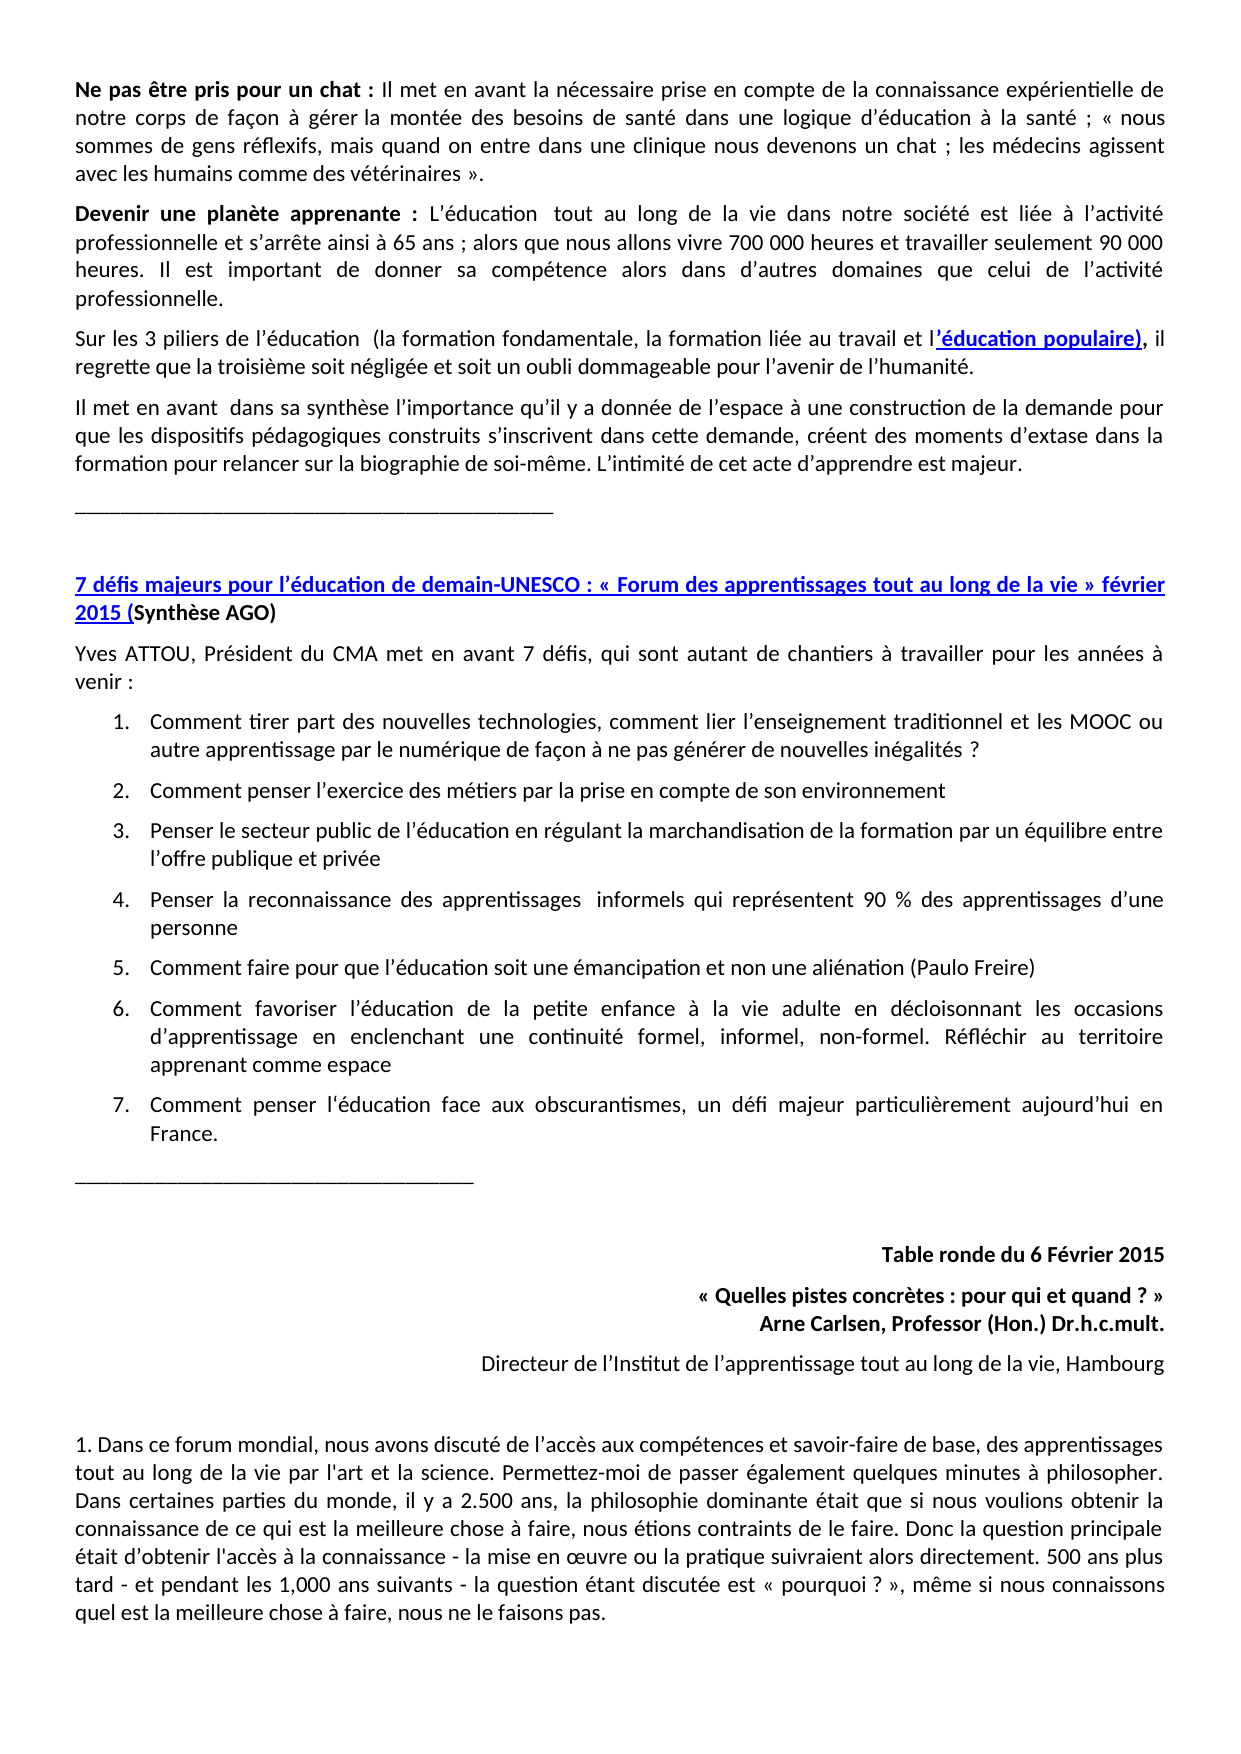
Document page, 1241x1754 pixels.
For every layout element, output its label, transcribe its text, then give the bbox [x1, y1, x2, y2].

text Sur les 3 piliers de l’éducation (la formation fondamentale, la formation liée au travail et l’éducation populaire), il regrette que la troisième soit négligée et soit un oubli dommageable pour l’avenir de l’humanité. [75, 324, 1165, 380]
text « Quelles pistes concrètes : pour qui et quand ? » Arne Carlsen, Professor (Hon.) Dr.h.c.mult. [75, 1281, 1165, 1337]
text Devenir une planète apprenante : L’éducation tout au long de la vie dans notre société est liée à l’activité professionnelle et s’arrête ainsi à 65 ans ; alors que nous allons vivre 700 000 heures et travailler seulement 90 000 heures. Il est important de donner sa compétence alors dans d’autres domaines que celui de l’activité professionnelle. [75, 199, 1165, 312]
text Ne pas être pris pour un chat : Il met en avant la nécessaire prise en compte de la connaissance expérientielle de notre corps de façon à gérer la montée des besoins de santé dans une logique d’éducation à la santé ; « nous sommes de gens réflexifs, mais quand on entre dans une clinique nous devenons un chat ; les médecins agissent avec les humains comme des vétérinaires ». [75, 75, 1165, 187]
text Yves ATTOU, Président du CMA met en avant 7 défis, qui sont autant de chantiers à travailler pour les années à venir : [75, 639, 1165, 695]
text 7 défis majeurs pour l’éducation de demain-UNESCO : « Forum des apprentissages tout au long de la vie » février 2015 (Synthèse AGO) [75, 570, 1165, 594]
list Penser le secteur public de l’éducation en régulant la marchandisation de la formation par un équilibre entre l’offre publique et privée [112, 816, 1165, 872]
text Directeur de l’Institut de l’apprentissage tout au long de la vie, Hambourg [75, 1349, 1165, 1377]
list Comment favoriser l’éducation de la petite enfance à la vie adulte en décloisonnant les occasions d’apprentissage en enclenchant une continuité formel, informel, non-formel. Réfléchir au territoire apprenant comme espace [112, 994, 1165, 1078]
list Penser la reconnaissance des apprentissages informels qui représentent 90 % des apprentissages d’une personne [112, 885, 1165, 941]
text 7 défis majeurs pour l’éducation de demain-UNESCO : « Forum des apprentissages tout au long de la vie » février 2015 (Synthèse AGO) [75, 596, 1165, 626]
text __________________________________________ [75, 489, 1165, 517]
text 1. Dans ce forum mondial, nous avons discuté de l’accès aux compétences et savoir-faire de base, des apprentissages tout au long de la vie par l'art et la science. Permettez-moi de passer également quelques minutes à philosopher. Dans certaines parties du monde, il y a 2.500 ans, la philosophie dominante était que si nous voulions obtenir la connaissance de ce qui est la meilleure chose à faire, nous étions contraints de le faire. Donc la question principale était d’obtenir l'accès à la connaissance - la mise en œuvre ou la pratique suivraient alors directement. 500 ans plus tard - et pendant les 1,000 ans suivants - la question étant discutée est « pourquoi ? », même si nous connaissons quel est la meilleure chose à faire, nous ne le faisons pas. [75, 1430, 1165, 1626]
list Comment faire pour que l’éducation soit une émancipation et non une aliénation (Paulo Freire) [112, 953, 1165, 982]
text Table ronde du 6 Février 2015 [75, 1240, 1165, 1268]
list Comment penser l‘éducation face aux obscurantismes, un défi majeur particulièrement aujourd’hui en France. [112, 1091, 1165, 1147]
text ___________________________________ [75, 1159, 1165, 1187]
list Comment penser l’exercice des métiers par la prise en compte de son environnement [112, 776, 1165, 804]
list Comment tirer part des nouvelles technologies, comment lier l’enseignement traditionnel et les MOOC ou autre apprentissage par le numérique de façon à ne pas générer de nouvelles inégalités ? [112, 707, 1165, 763]
text Il met en avant dans sa synthèse l’importance qu’il y a donnée de l’espace à une construction de la demande pour que les dispositifs pédagogiques construits s’inscrivent dans cette demande, créent des moments d’extase dans la formation pour relancer sur la biographie de soi-même. L’intimité de cet acte d’apprendre est majeur. [75, 393, 1165, 477]
